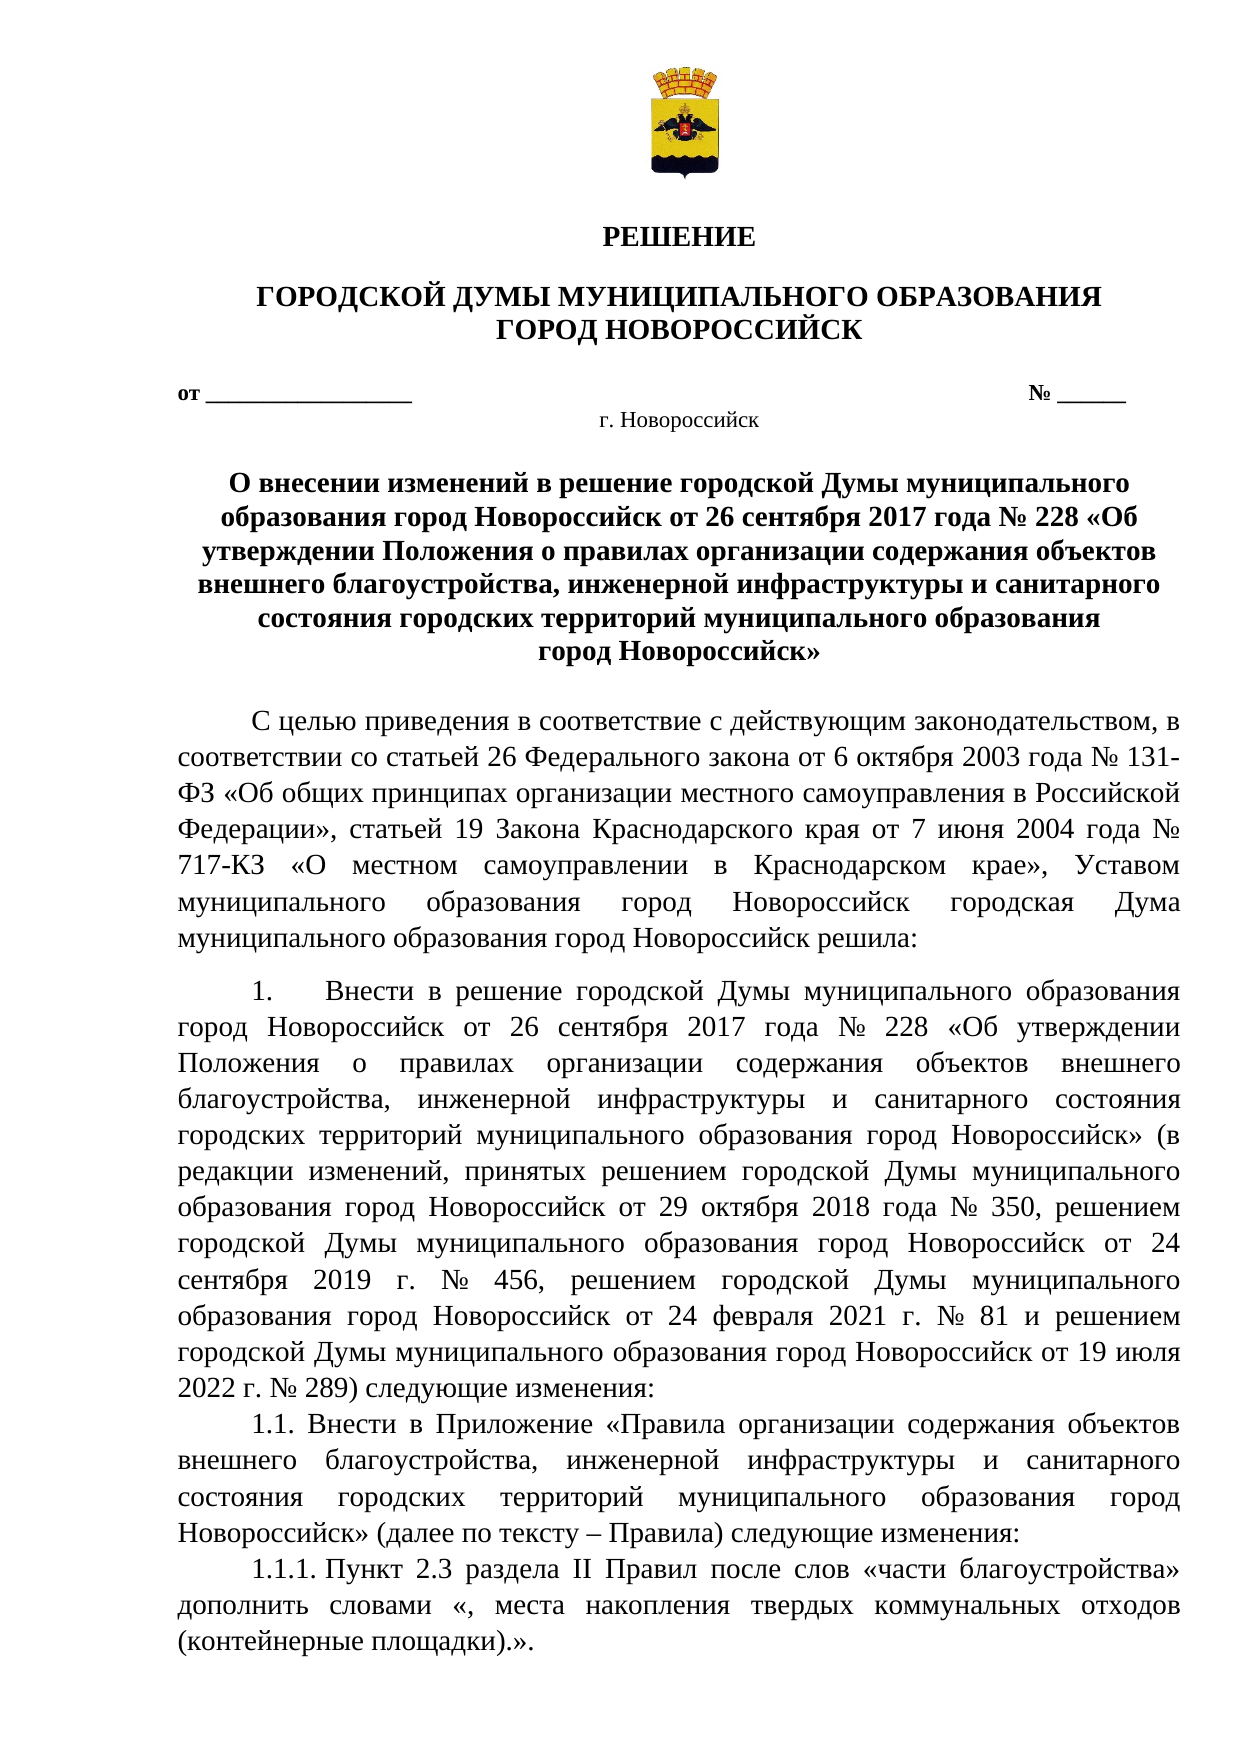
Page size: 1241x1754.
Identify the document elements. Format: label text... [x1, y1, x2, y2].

text О внесении изменений в решение городской Думы муниципального образования город Новороссийск от 26 сентября 2017 года № 228 «Об утверждении Положения о правилах организации содержания объектов внешнего благоустройства, инженерной инфраструктуры и санитарного состояния городских территорий муниципального образования [177, 466, 1181, 633]
list Внести в решение городской Думы муниципального образования город Новороссийск от 26 сентября 2017 года № 228 «Об утверждении Положения о правилах организации содержания объектов внешнего благоустройства, инженерной инфраструктуры и санитарного состояния городских территорий муниципального образования город Новороссийск» (в редакции изменений, принятых решением городской Думы муниципального образования город Новороссийск от 29 октября 2018 года № 350, решением городской Думы муниципального образования город Новороссийск от 24 сентября 2019 г. № 456, решением городской Думы муниципального образования город Новороссийск от 24 февраля 2021 г. № 81 и решением городской Думы муниципального образования город Новороссийск от 19 июля 2022 г. № 289) следующие изменения: [177, 973, 1181, 1404]
text город Новороссийск» [177, 633, 1181, 667]
list 1.1. Внести в Приложение «Правила организации содержания объектов внешнего благоустройства, инженерной инфраструктуры и санитарного состояния городских территорий муниципального образования город Новороссийск» (далее по тексту – Правила) следующие изменения: [177, 1406, 1181, 1548]
text С целью приведения в соответствие с действующим законодательством, в соответствии со статьей 26 Федерального закона от 6 октября 2003 года № 131-ФЗ «Об общих принципах организации местного самоуправления в Российской Федерации», статьей 19 Закона Краснодарского края от 7 июня 2004 года № 717-КЗ «О местном самоуправлении в Краснодарском крае», Уставом муниципального образования город Новороссийск городская Дума муниципального образования город Новороссийск решила: [177, 703, 1181, 953]
text г. Новороссийск [177, 406, 1181, 432]
text ГОРОД НОВОРОССИЙСК [177, 312, 1181, 346]
text РЕШЕНИЕ [177, 219, 1181, 252]
text ГОРОДСКОЙ ДУМЫ МУНИЦИПАЛЬНОГО ОБРАЗОВАНИЯ [177, 279, 1181, 312]
list 1.1.1. Пункт 2.3 раздела II Правил после слов «части благоустройства» дополнить словами «, места накопления твердых коммунальных отходов (контейнерные площадки).». [177, 1551, 1181, 1657]
picture [645, 64, 726, 181]
text от __________________ № ______ [177, 379, 1181, 406]
